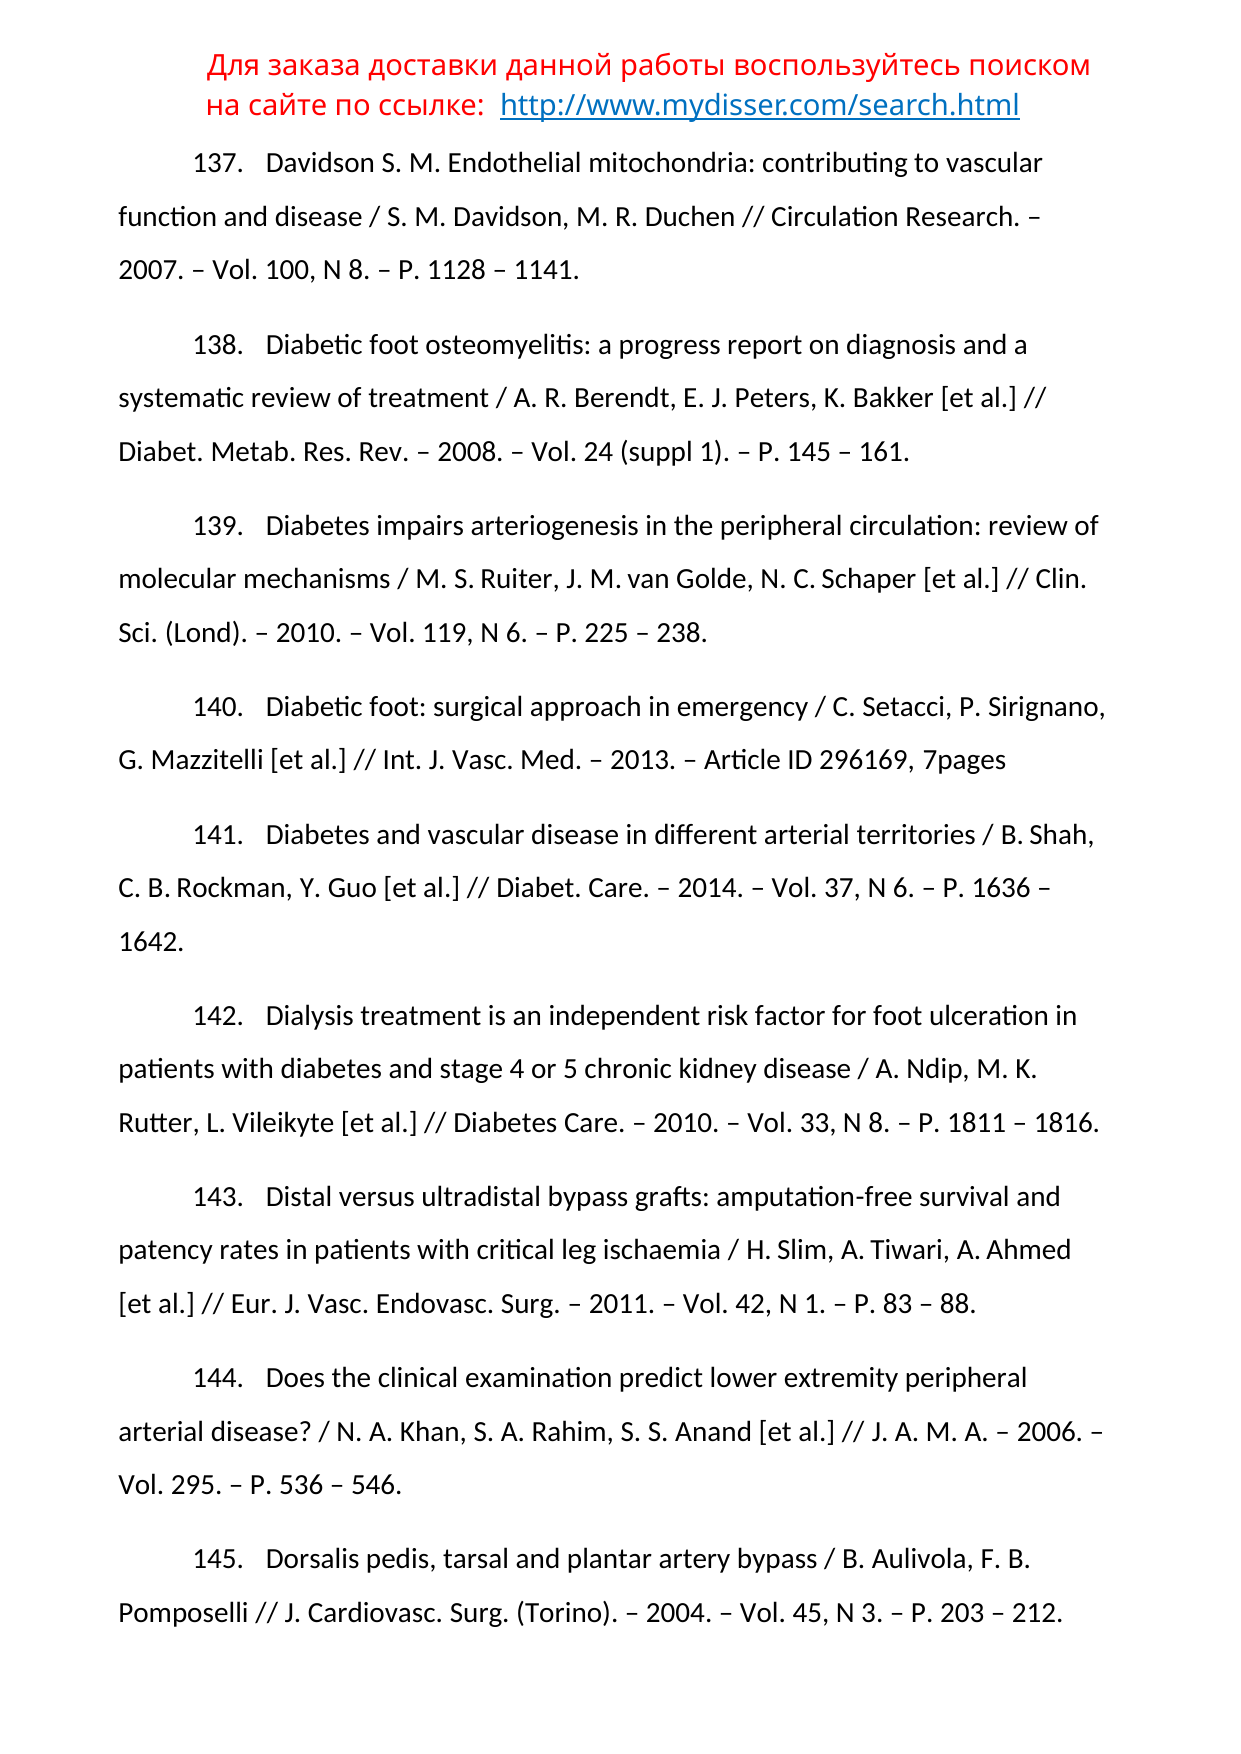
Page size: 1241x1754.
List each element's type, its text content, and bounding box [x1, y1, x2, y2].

list Diabetic foot osteomyelitis: a progress report on diagnosis and a systematic review of treatment / A. R. Berendt, E. J. Peters, K. Bakker [et al.] // Diabet. Metab. Res. Rev. – 2008. – Vol. 24 (suppl 1). – P. 145 – 161. [118, 326, 1107, 468]
list Diabetic foot: surgical approach in emergency / C. Setacci, P. Sirignano, G. Mazzitelli [et al.] // Int. J. Vasc. Med. – 2013. – Article ID 296169, 7pages [118, 688, 1107, 777]
list Diabetes and vascular disease in different arterial territories / B. Shah, C. B. Rockman, Y. Guo [et al.] // Diabet. Care. – 2014. – Vol. 37, N 6. – P. 1636 – 1642. [118, 816, 1107, 958]
list Dialysis treatment is an independent risk factor for foot ulceration in patients with diabetes and stage 4 or 5 chronic kidney disease / A. Ndip, M. K. Rutter, L. Vileikyte [et al.] // Diabetes Care. – 2010. – Vol. 33, N 8. – P. 1811 – 1816. [118, 997, 1107, 1139]
list Davidson S. M. Endothelial mitochondria: contributing to vascular function and disease / S. M. Davidson, M. R. Duchen // Circulation Research. – 2007. – Vol. 100, N 8. – P. 1128 – 1141. [118, 144, 1107, 287]
list Diabetes impairs arteriogenesis in the peripheral circulation: review of molecular mechanisms / M. S. Ruiter, J. M. van Golde, N. C. Schaper [et al.] // Clin. Sci. (Lond). – 2010. – Vol. 119, N 6. – P. 225 – 238. [118, 507, 1107, 649]
list Does the clinical examination predict lower extremity peripheral arterial disease? / N. A. Khan, S. A. Rahim, S. S. Anand [et al.] // J. A. M. A. – 2006. – Vol. 295. – P. 536 – 546. [118, 1359, 1107, 1502]
list Dorsalis pedis, tarsal and plantar artery bypass / B. Aulivola, F. B. Pomposelli // J. Cardiovasc. Surg. (Torino). – 2004. – Vol. 45, N 3. – P. 203 – 212. [118, 1540, 1107, 1629]
list Distal versus ultradistal bypass grafts: amputation-free survival and patency rates in patients with critical leg ischaemia / H. Slim, A. Tiwari, A. Ahmed [et al.] // Eur. J. Vasc. Endovasc. Surg. – 2011. – Vol. 42, N 1. – P. 83 – 88. [118, 1178, 1107, 1321]
